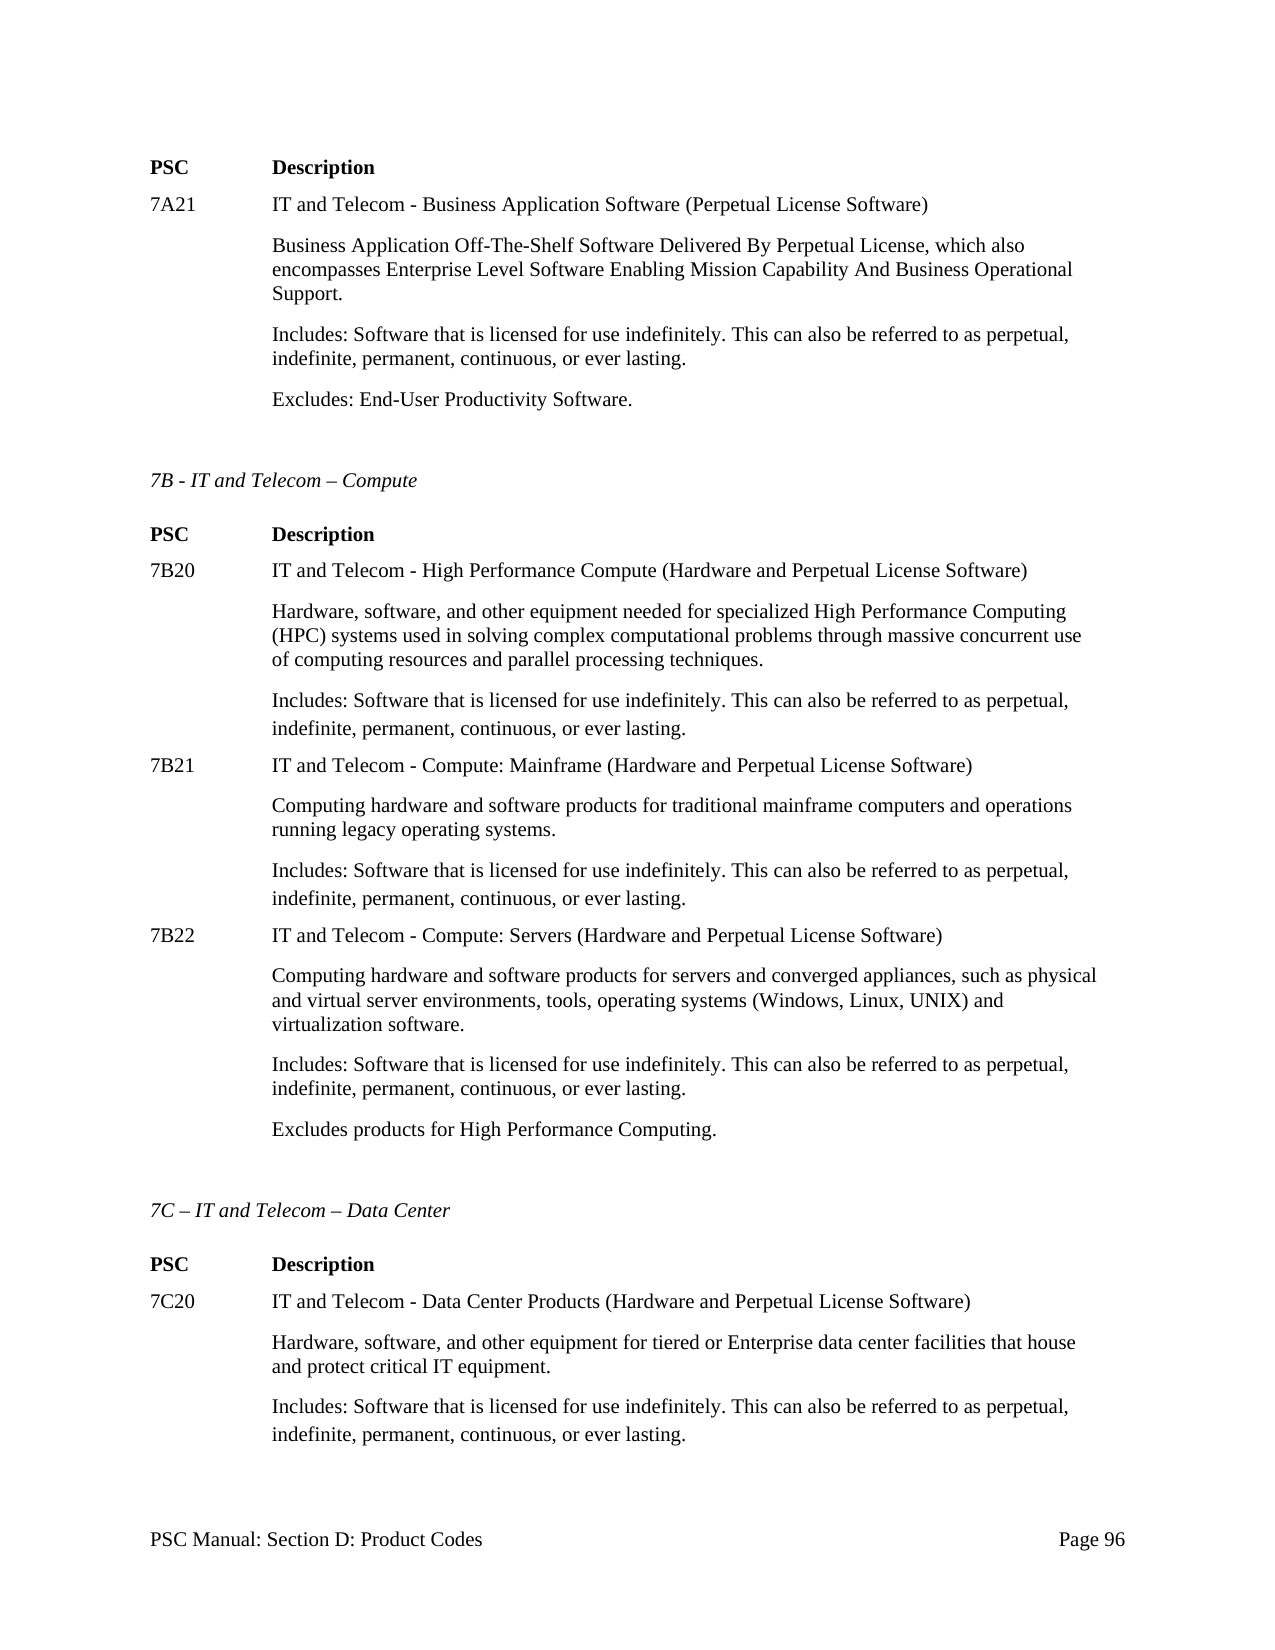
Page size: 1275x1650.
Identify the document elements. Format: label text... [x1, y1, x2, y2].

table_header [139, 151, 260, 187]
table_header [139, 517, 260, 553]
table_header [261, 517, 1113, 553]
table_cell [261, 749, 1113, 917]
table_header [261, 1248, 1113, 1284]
subtitle 7B - IT and Telecom – Compute [150, 468, 1125, 492]
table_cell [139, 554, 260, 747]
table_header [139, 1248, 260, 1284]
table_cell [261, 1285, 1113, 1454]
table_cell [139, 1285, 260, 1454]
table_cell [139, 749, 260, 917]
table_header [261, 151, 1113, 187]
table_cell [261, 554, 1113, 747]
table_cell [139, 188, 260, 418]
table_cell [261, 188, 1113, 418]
subtitle 7C – IT and Telecom – Data Center [150, 1198, 1125, 1222]
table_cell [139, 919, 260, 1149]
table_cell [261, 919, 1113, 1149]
